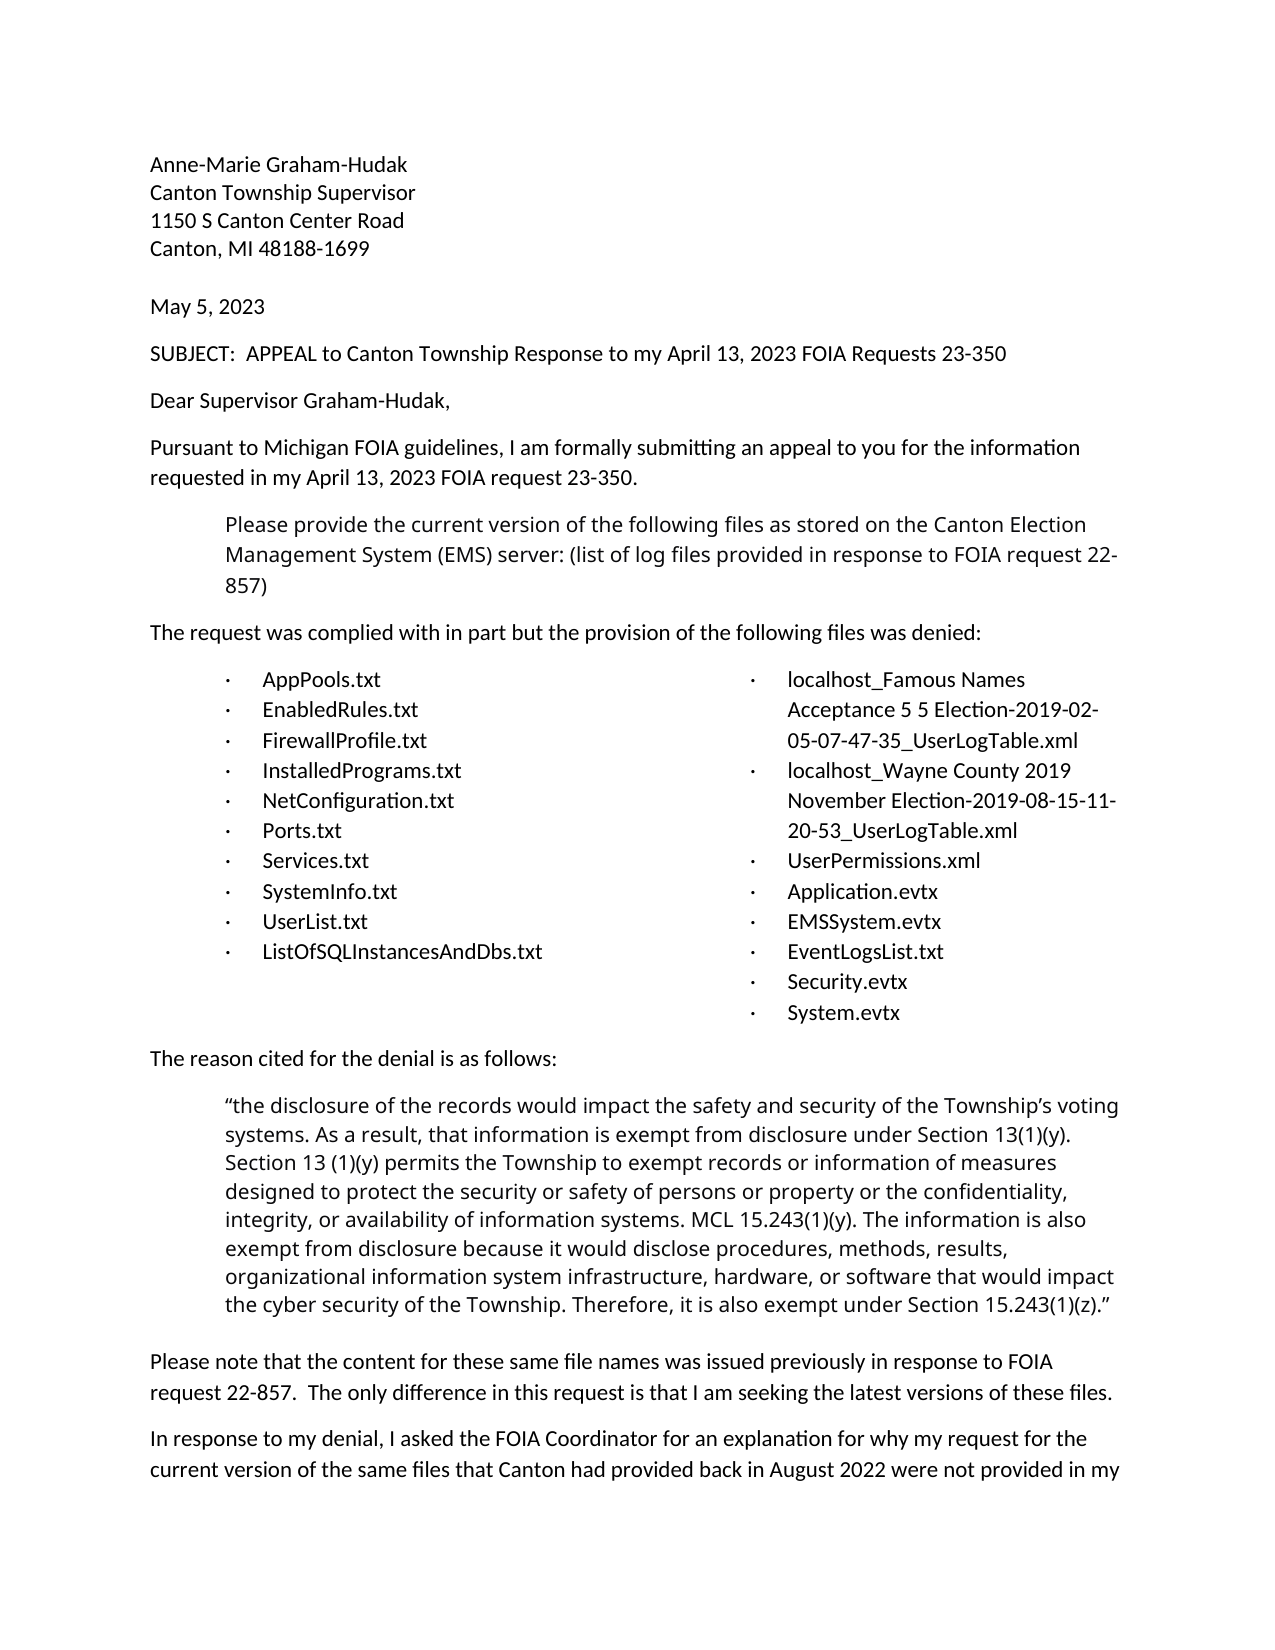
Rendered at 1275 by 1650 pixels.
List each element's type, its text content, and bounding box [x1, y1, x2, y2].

list FirewallProfile.txt [225, 726, 600, 754]
list Security.evtx [750, 967, 1125, 996]
list ListOfSQLInstancesAndDbs.txt [225, 937, 600, 965]
list localhost_Wayne County 2019 November Election-2019-08-15-11-20-53_UserLogTable.xml [750, 756, 1125, 844]
list UserList.txt [225, 907, 600, 935]
list SystemInfo.txt [225, 877, 600, 905]
text The request was complied with in part but the provision of the following files was denied: [150, 618, 1125, 647]
text Dear Supervisor Graham-Hudak, [150, 386, 1125, 414]
list NetConfiguration.txt [225, 786, 600, 814]
list Services.txt [225, 847, 600, 875]
list System.evtx [750, 998, 1125, 1026]
list localhost_Famous Names Acceptance 5 5 Election-2019-02-05-07-47-35_UserLogTable.xml [750, 665, 1125, 754]
list EventLogsList.txt [750, 937, 1125, 965]
text Canton Township Supervisor [150, 178, 1125, 206]
text Anne-Marie Graham-Hudak [150, 150, 1125, 178]
list AppPools.txt [225, 665, 600, 693]
list UserPermissions.xml [750, 847, 1125, 875]
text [150, 1424, 1125, 1483]
list Application.evtx [750, 877, 1125, 905]
text 1150 S Canton Center Road [150, 206, 1125, 234]
text Canton, MI 48188-1699 [150, 234, 1125, 262]
list EMSSystem.evtx [750, 907, 1125, 935]
text Please note that the content for these same file names was issued previously in response to FOIA request 22-857. The only difference in this request is that I am seeking the latest versions of these files. [150, 1347, 1125, 1406]
text SUBJECT: APPEAL to Canton Township Response to my April 13, 2023 FOIA Requests 23-350 [150, 339, 1125, 367]
text Pursuant to Michigan FOIA guidelines, I am formally submitting an appeal to you for the information requested in my April 13, 2023 FOIA request 23-350. [150, 433, 1125, 491]
list EnabledRules.txt [225, 696, 600, 724]
list InstalledPrograms.txt [225, 756, 600, 784]
text May 5, 2023 [150, 292, 1125, 320]
text “the disclosure of the records would impact the safety and security of the Township’s voting systems. As a result, that information is exempt from disclosure under Section 13(1)(y). Section 13 (1)(y) permits the Township to exempt records or information of measures designed to protect the security or safety of persons or property or the confidentiality, integrity, or availability of information systems. MCL 15.243(1)(y). The information is also exempt from disclosure because it would disclose procedures, methods, results, organizational information system infrastructure, hardware, or software that would impact the cyber security of the Township. Therefore, it is also exempt under Section 15.243(1)(z).” [225, 1091, 1125, 1319]
list Ports.txt [225, 816, 600, 844]
text Please provide the current version of the following files as stored on the Canton Election Management System (EMS) server: (list of log files provided in response to FOIA request 22-857) [225, 510, 1125, 600]
text The reason cited for the denial is as follows: [150, 1044, 1125, 1073]
